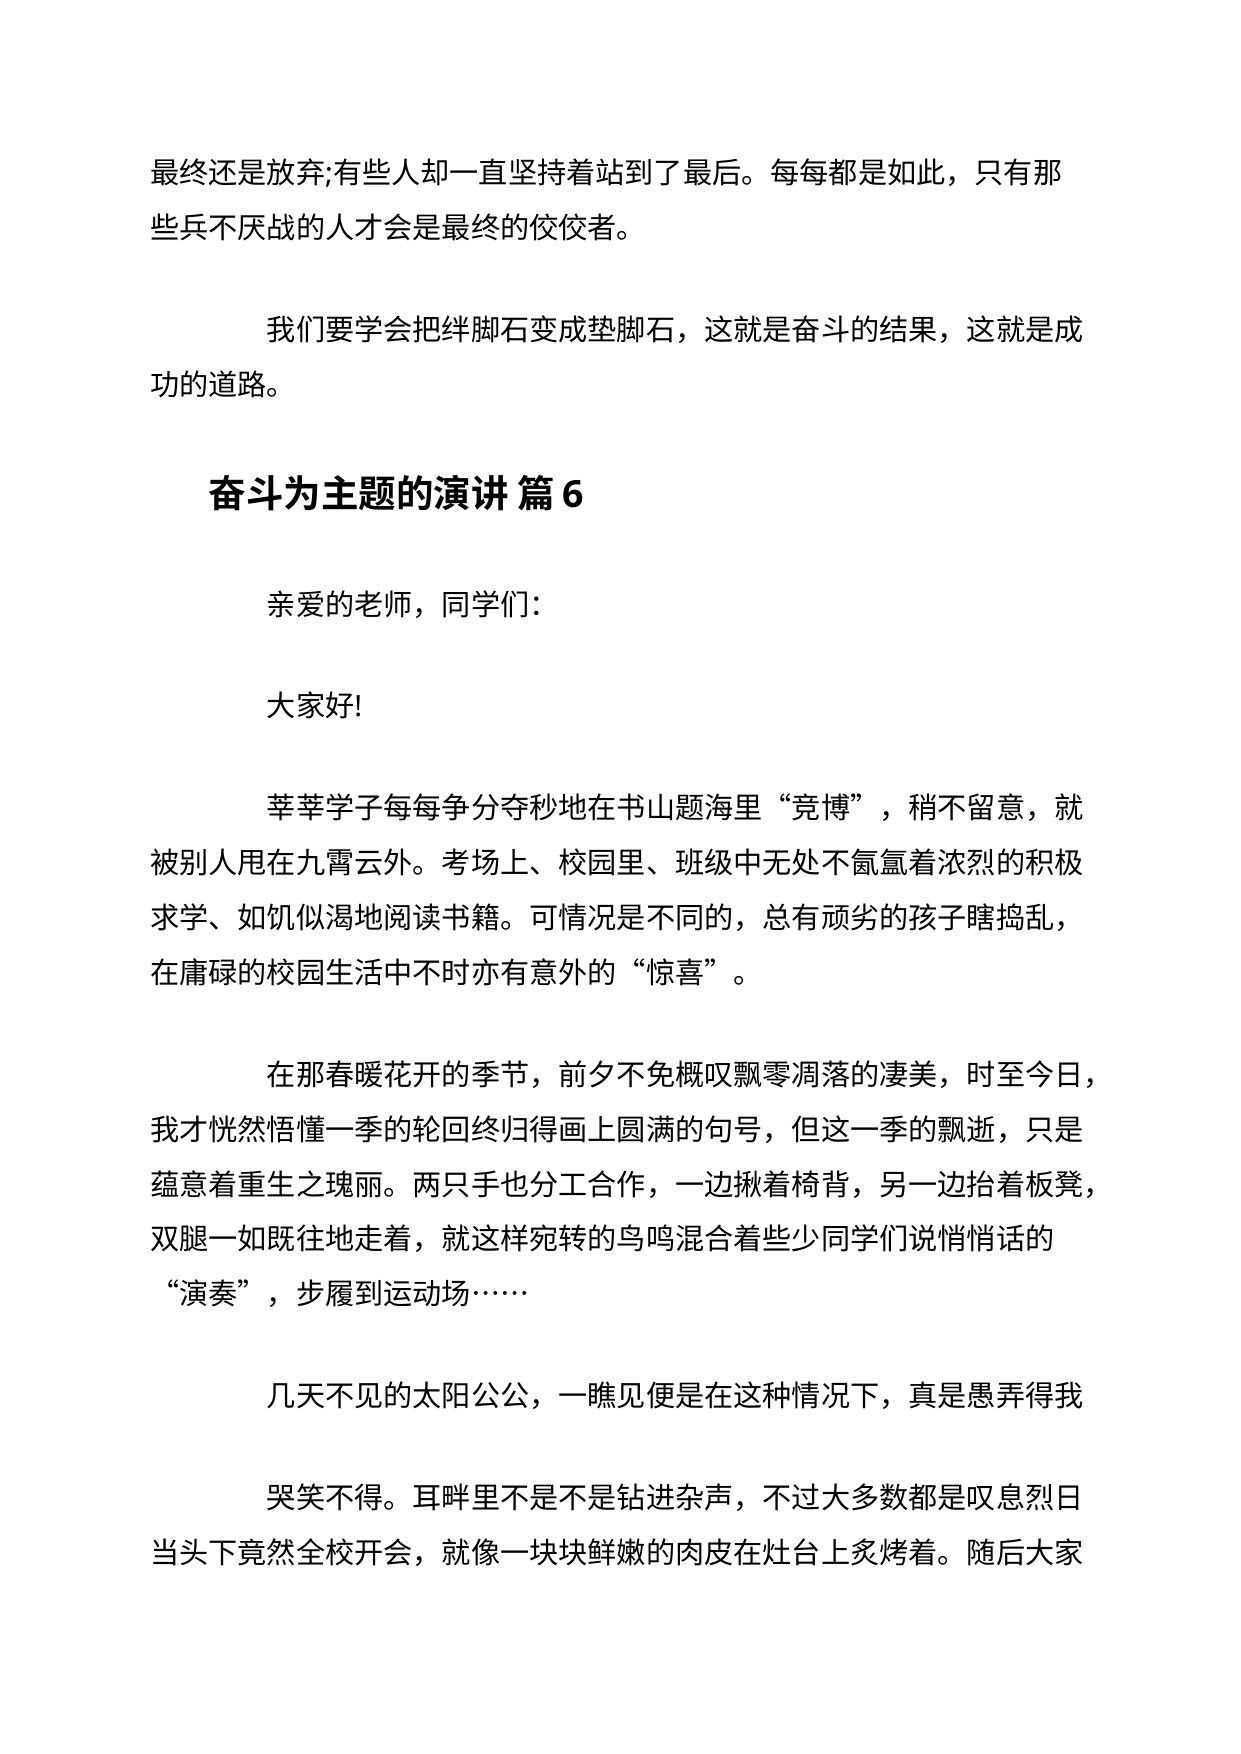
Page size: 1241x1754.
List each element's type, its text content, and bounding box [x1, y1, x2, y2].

text 在那春暖花开的季节，前夕不免概叹飘零凋落的凄美，时至今日，我才恍然悟懂一季的轮回终归得画上圆满的句号，但这一季的飘逝，只是蕴意着重生之瑰丽。两只手也分工合作，一边揪着椅背，另一边抬着板凳，双腿一如既往地走着，就这样宛转的鸟鸣混合着些少同学们说悄悄话的“演奏”，步履到运动场…… [150, 1051, 1090, 1313]
text 大家好! [150, 683, 1090, 725]
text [150, 150, 1090, 247]
text 我们要学会把绊脚石变成垫脚石，这就是奋斗的结果，这就是成功的道路。 [150, 307, 1090, 404]
text 几天不见的太阳公公，一瞧见便是在这种情况下，真是愚弄得我 [150, 1373, 1090, 1415]
text 亲爱的老师，同学们： [150, 581, 1090, 623]
text 莘莘学子每每争分夺秒地在书山题海里“竞博”，稍不留意，就被别人甩在九霄云外。考场上、校园里、班级中无处不氤氲着浓烈的积极求学、如饥似渴地阅读书籍。可情况是不同的，总有顽劣的孩子瞎捣乱，在庸碌的校园生活中不时亦有意外的“惊喜”。 [150, 785, 1090, 992]
text 奋斗为主题的演讲 篇6 [150, 463, 1090, 518]
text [150, 1474, 1090, 1572]
